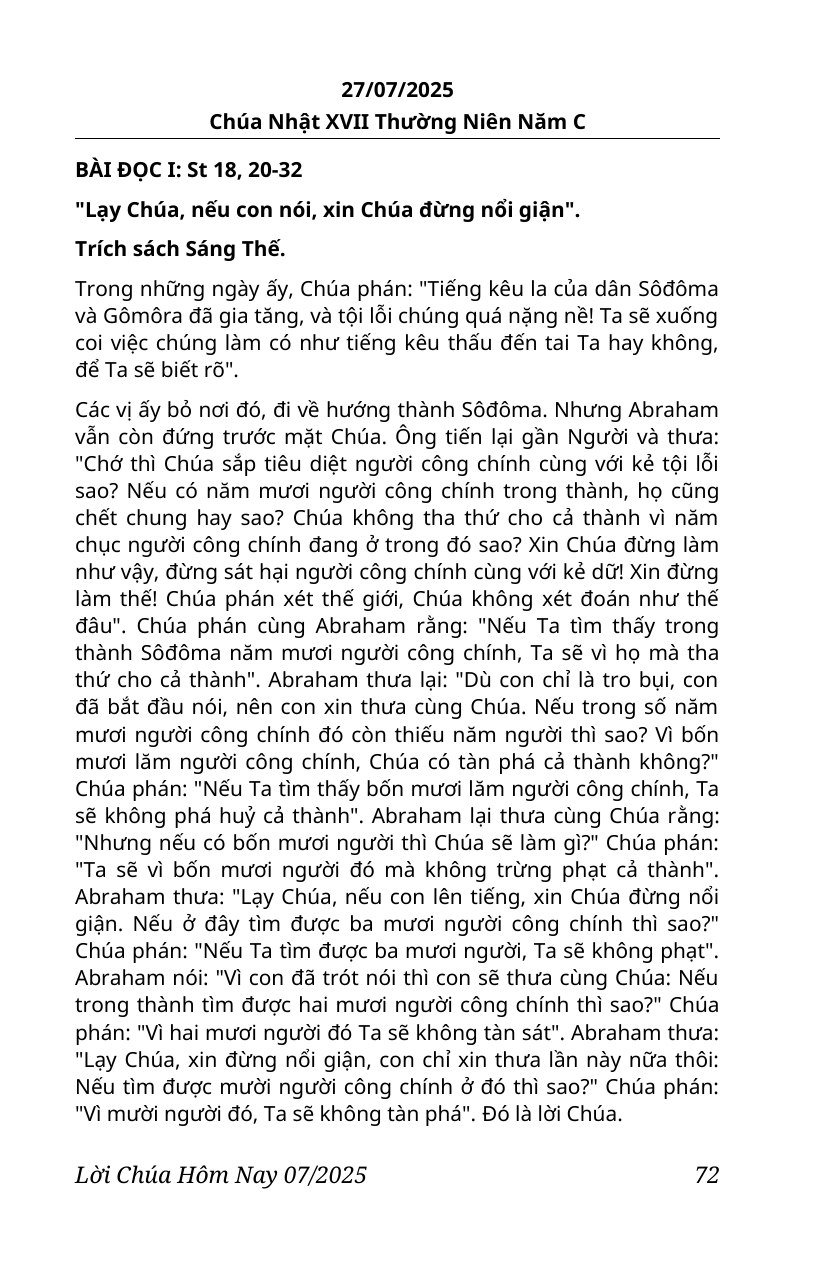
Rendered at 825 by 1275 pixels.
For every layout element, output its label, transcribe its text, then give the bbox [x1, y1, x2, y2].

text Trích sách Sáng Thế. [75, 235, 720, 262]
text Các vị ấy bỏ nơi đó, đi về hướng thành Sôđôma. Nhưng Abraham vẫn còn đứng trước mặt Chúa. Ông tiến lại gần Người và thưa: "Chớ thì Chúa sắp tiêu diệt người công chính cùng với kẻ tội lỗi sao? Nếu có năm mươi người công chính trong thành, họ cũng chết chung hay sao? Chúa không tha thứ cho cả thành vì năm chục người công chính đang ở trong đó sao? Xin Chúa đừng làm như vậy, đừng sát hại người công chính cùng với kẻ dữ! Xin đừng làm thế! Chúa phán xét thế giới, Chúa không xét đoán như thế đâu". Chúa phán cùng Abraham rằng: "Nếu Ta tìm thấy trong thành Sôđôma năm mươi người công chính, Ta sẽ vì họ mà tha thứ cho cả thành". Abraham thưa lại: "Dù con chỉ là tro bụi, con đã bắt đầu nói, nên con xin thưa cùng Chúa. Nếu trong số năm mươi người công chính đó còn thiếu năm người thì sao? Vì bốn mươi lăm người công chính, Chúa có tàn phá cả thành không?" Chúa phán: "Nếu Ta tìm thấy bốn mươi lăm người công chính, Ta sẽ không phá huỷ cả thành". Abraham lại thưa cùng Chúa rằng: "Nhưng nếu có bốn mươi người thì Chúa sẽ làm gì?" Chúa phán: "Ta sẽ vì bốn mươi người đó mà không trừng phạt cả thành". Abraham thưa: "Lạy Chúa, nếu con lên tiếng, xin Chúa đừng nổi giận. Nếu ở đây tìm được ba mươi người công chính thì sao?" Chúa phán: "Nếu Ta tìm được ba mươi người, Ta sẽ không phạt". Abraham nói: "Vì con đã trót nói thì con sẽ thưa cùng Chúa: Nếu trong thành tìm được hai mươi người công chính thì sao?" Chúa phán: "Vì hai mươi người đó Ta sẽ không tàn sát". Abraham thưa: "Lạy Chúa, xin đừng nổi giận, con chỉ xin thưa lần này nữa thôi: Nếu tìm được mười người công chính ở đó thì sao?" Chúa phán: "Vì mười người đó, Ta sẽ không tàn phá". Đó là lời Chúa. [75, 395, 720, 1127]
text 27/07/2025 [75, 75, 720, 103]
text "Lạy Chúa, nếu con nói, xin Chúa đừng nổi giận". [75, 195, 720, 222]
text Chúa Nhật XVII Thường Niên Năm C [75, 108, 720, 138]
text BÀI ĐỌC I: St 18, 20-32 [75, 156, 720, 183]
text Trong những ngày ấy, Chúa phán: "Tiếng kêu la của dân Sôđôma và Gômôra đã gia tăng, và tội lỗi chúng quá nặng nề! Ta sẽ xuống coi việc chúng làm có như tiếng kêu thấu đến tai Ta hay không, để Ta sẽ biết rõ". [75, 274, 720, 383]
